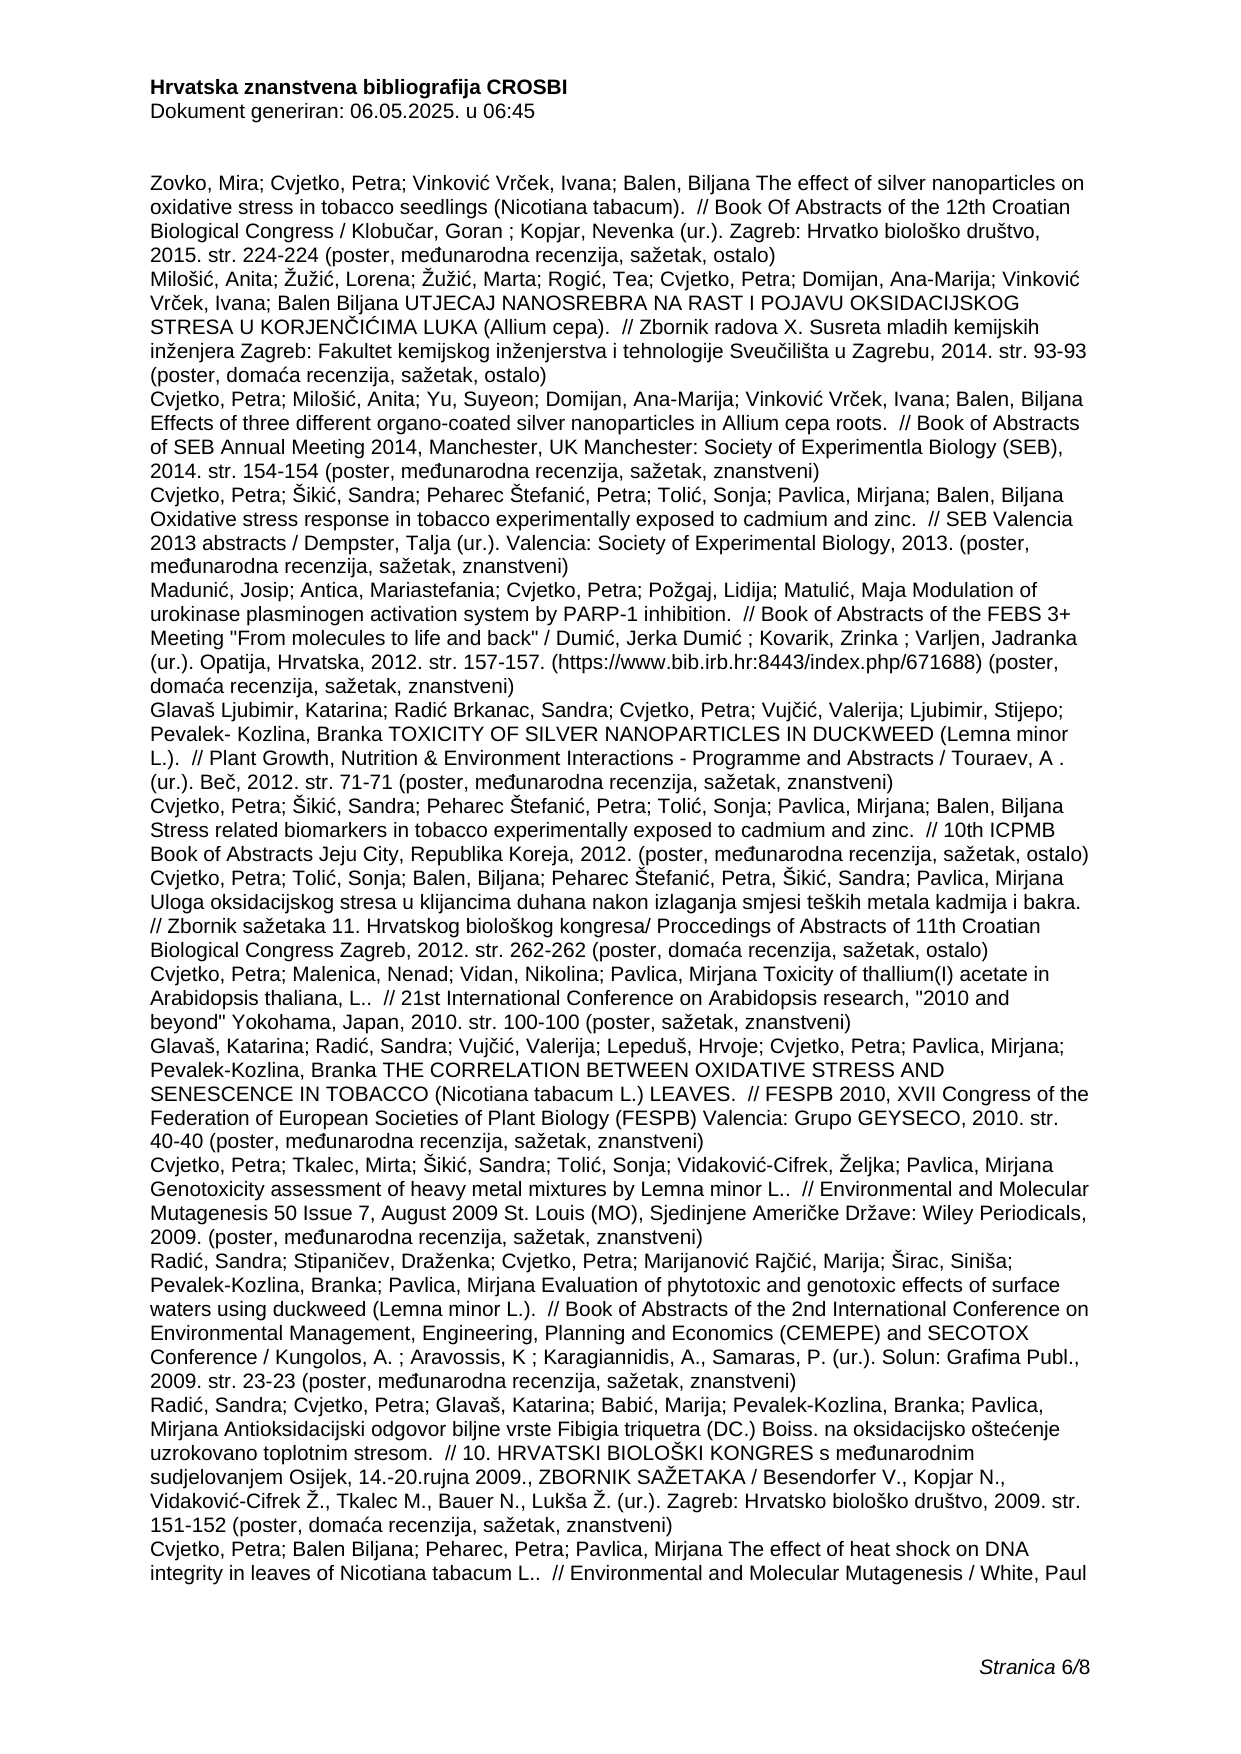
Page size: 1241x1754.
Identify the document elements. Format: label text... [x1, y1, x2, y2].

text Glavaš Ljubimir, Katarina; Radić Brkanac, Sandra; Cvjetko, Petra; Vujčić, Valerija; Ljubimir, Stijepo; Pevalek- Kozlina, Branka [150, 698, 1090, 794]
text Cvjetko, Petra; Milošić, Anita; Yu, Suyeon; Domijan, Ana-Marija; Vinković Vrček, Ivana; Balen, Biljana [150, 387, 1090, 482]
text Radić, Sandra; Cvjetko, Petra; Glavaš, Katarina; Babić, Marija; Pevalek-Kozlina, Branka; Pavlica, Mirjana [150, 1393, 1090, 1537]
text Cvjetko, Petra; Malenica, Nenad; Vidan, Nikolina; Pavlica, Mirjana [150, 962, 1090, 1033]
text Glavaš, Katarina; Radić, Sandra; Vujčić, Valerija; Lepeduš, Hrvoje; Cvjetko, Petra; Pavlica, Mirjana; Pevalek-Kozlina, Branka [150, 1033, 1090, 1153]
text Cvjetko, Petra; Šikić, Sandra; Peharec Štefanić, Petra; Tolić, Sonja; Pavlica, Mirjana; Balen, Biljana [150, 794, 1090, 866]
text Milošić, Anita; Žužić, Lorena; Žužić, Marta; Rogić, Tea; Cvjetko, Petra; Domijan, Ana-Marija; Vinković Vrček, Ivana; Balen Biljana [150, 267, 1090, 387]
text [150, 1537, 1090, 1584]
text Madunić, Josip; Antica, Mariastefania; Cvjetko, Petra; Požgaj, Lidija; Matulić, Maja [150, 578, 1090, 698]
text Radić, Sandra; Stipaničev, Draženka; Cvjetko, Petra; Marijanović Rajčić, Marija; Širac, Siniša; Pevalek-Kozlina, Branka; Pavlica, Mirjana [150, 1249, 1090, 1393]
text Zovko, Mira; Cvjetko, Petra; Vinković Vrček, Ivana; Balen, Biljana [150, 171, 1090, 267]
text Cvjetko, Petra; Tolić, Sonja; Balen, Biljana; Peharec Štefanić, Petra, Šikić, Sandra; Pavlica, Mirjana [150, 866, 1090, 962]
text Cvjetko, Petra; Tkalec, Mirta; Šikić, Sandra; Tolić, Sonja; Vidaković-Cifrek, Željka; Pavlica, Mirjana [150, 1153, 1090, 1249]
text Cvjetko, Petra; Šikić, Sandra; Peharec Štefanić, Petra; Tolić, Sonja; Pavlica, Mirjana; Balen, Biljana [150, 482, 1090, 578]
